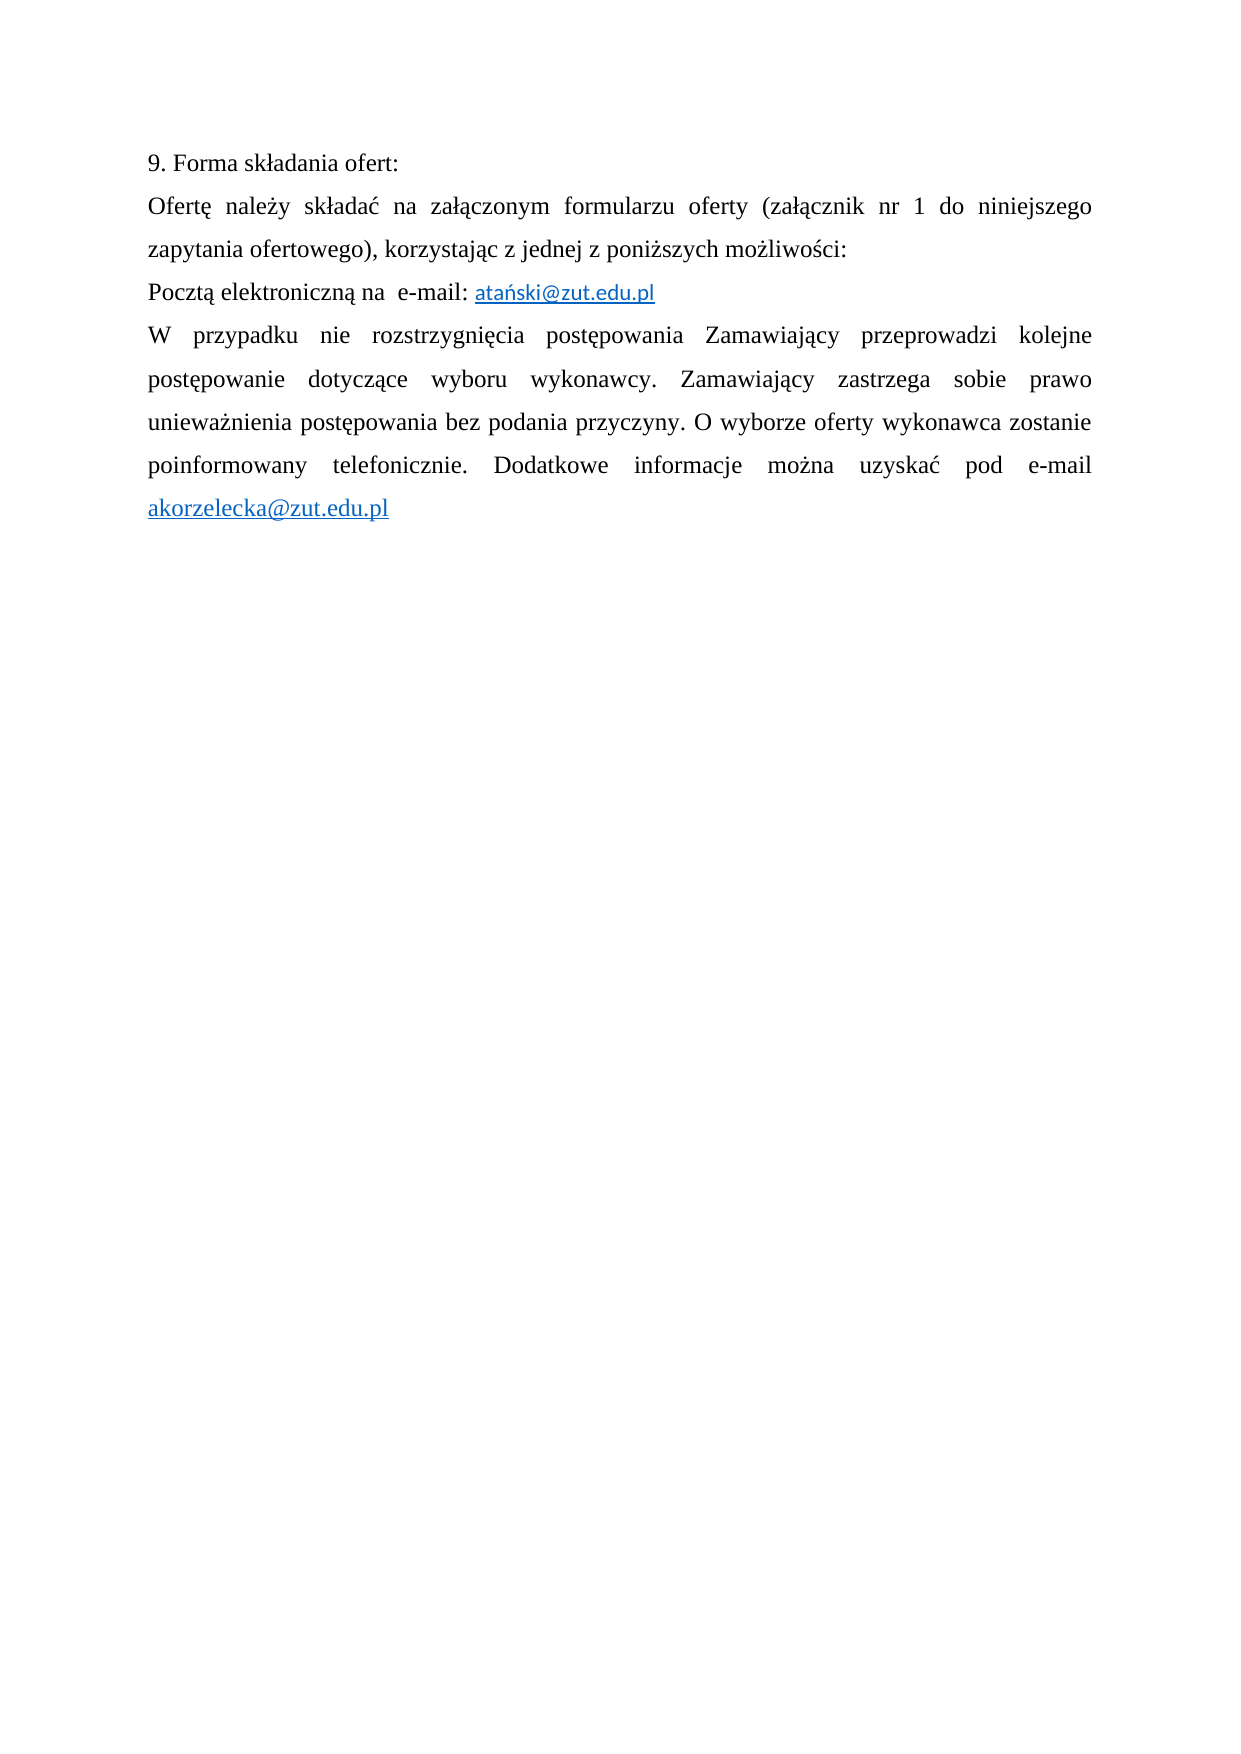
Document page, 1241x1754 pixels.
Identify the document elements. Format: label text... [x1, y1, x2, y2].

text 9. Forma składania ofert: [148, 148, 1093, 176]
text Pocztą elektroniczną na e-mail: atański@zut.edu.pl [148, 277, 1093, 306]
text W przypadku nie rozstrzygnięcia postępowania Zamawiający przeprowadzi kolejne postępowanie dotyczące wyboru wykonawcy. Zamawiający zastrzega sobie prawo unieważnienia postępowania bez podania przyczyny. O wyborze oferty wykonawca zostanie poinformowany telefonicznie. Dodatkowe informacje można uzyskać pod e-mail akorzelecka@zut.edu.pl [148, 321, 1093, 522]
text Ofertę należy składać na załączonym formularzu oferty (załącznik nr 1 do niniejszego zapytania ofertowego), korzystając z jednej z poniższych możliwości: [148, 191, 1093, 263]
